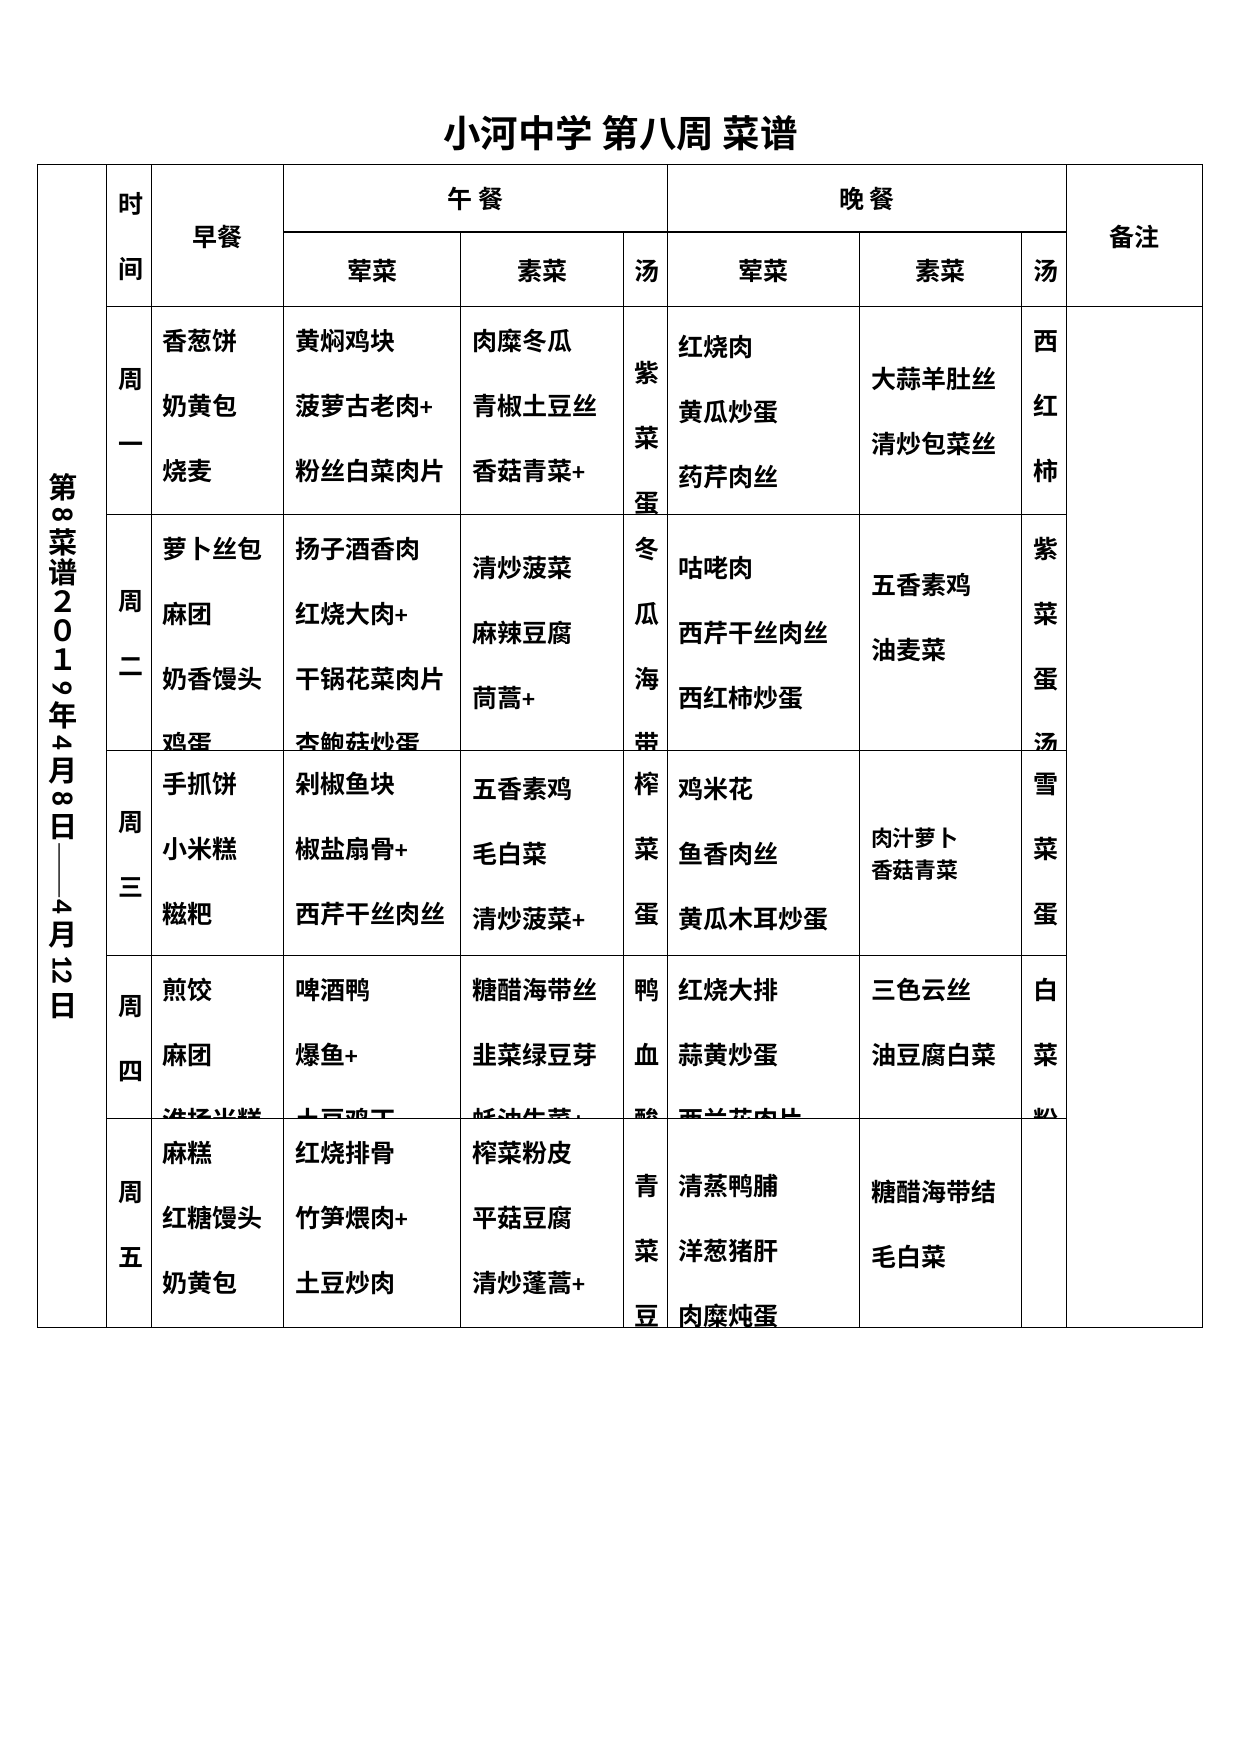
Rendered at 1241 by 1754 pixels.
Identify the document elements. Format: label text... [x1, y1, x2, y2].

table_cell 周四 [107, 956, 151, 1118]
table_cell 周一 [107, 307, 151, 514]
table_header 第8菜谱２０１9年4月8日——4月12日 [38, 165, 106, 1327]
table_cell 咕咾肉 西芹干丝肉丝 西红柿炒蛋 [668, 515, 859, 749]
table_cell 剁椒鱼块 椒盐扇骨+ 西芹干丝肉丝生瓜炒蛋 [284, 751, 460, 955]
table_cell 周三 [107, 751, 151, 955]
table_cell 鸡米花 鱼香肉丝 黄瓜木耳炒蛋 [668, 751, 859, 955]
table_cell 鸭血酸汤 [624, 956, 667, 1118]
table_cell 冬瓜海带汤 [624, 515, 667, 749]
table_cell 三色云丝 油豆腐白菜 [860, 956, 1021, 1118]
table_cell 紫菜蛋汤 [1022, 515, 1066, 749]
table_header 时间 [107, 165, 151, 306]
table_cell 荤菜 [284, 233, 460, 306]
table_cell 素菜 [461, 233, 623, 306]
table_cell 荤菜 [668, 233, 859, 306]
table_cell 五香素鸡 毛白菜 清炒菠菜+ [461, 751, 623, 955]
table_cell 榨菜蛋汤 [624, 751, 667, 955]
text 小河中学 第八周 菜谱 [47, 99, 1193, 164]
table_cell 煎饺 麻团 淮扬米糕 煎蛋 山药 小米粥 [152, 956, 283, 1118]
table_cell 青菜豆腐汤 [624, 1119, 667, 1327]
table_cell 汤 [624, 233, 667, 306]
table_cell 黄焖鸡块 菠萝古老肉+ 粉丝白菜肉片西红柿炒蛋 [284, 307, 460, 514]
table_cell 香葱饼 奶黄包 烧麦 山芋 煎蛋 小米粥 [152, 307, 283, 514]
table_header 备注 [1067, 165, 1202, 306]
table_cell 五香素鸡 油麦菜 [860, 515, 1021, 749]
table_cell 啤酒鸭 爆鱼+ 土豆鸡丁 洋葱炒蛋 [284, 956, 460, 1118]
table_cell 红烧排骨 竹笋煨肉+ 土豆炒肉 木耳炒蛋 [284, 1119, 460, 1327]
table_cell 手抓饼 小米糕 糍粑 茶叶蛋 玉米棒 红豆粥 [152, 751, 283, 955]
table_header 早餐 [152, 165, 283, 306]
table_cell [1022, 1119, 1066, 1327]
table_cell 紫菜蛋汤 [624, 307, 667, 514]
table_cell 白菜粉丝汤 [1022, 956, 1066, 1118]
table_cell 汤 [1022, 233, 1066, 306]
table_cell 清蒸鸭脯 洋葱猪肝 肉糜炖蛋 [668, 1119, 859, 1327]
table_cell 肉汁萝卜 香菇青菜 [860, 751, 1021, 955]
table_cell 榨菜粉皮 平菇豆腐 清炒蓬蒿+ [461, 1119, 623, 1327]
table_cell [1067, 307, 1202, 1327]
table_cell 雪菜蛋汤 [1022, 751, 1066, 955]
table_cell 红烧大排 蒜黄炒蛋 西兰花肉片 [668, 956, 859, 1118]
table_cell 萝卜丝包 麻团 奶香馒头 鸡蛋 南瓜 白粥 烂面 [152, 515, 283, 749]
table_cell 红烧肉 黄瓜炒蛋 药芹肉丝 [668, 307, 859, 514]
table_cell 周五 [107, 1119, 151, 1327]
table_cell 糖醋海带丝韭菜绿豆芽 蚝油生菜+ [461, 956, 623, 1118]
table_header 晚 餐 [668, 165, 1066, 231]
table_cell 肉糜冬瓜 青椒土豆丝 香菇青菜+ [461, 307, 623, 514]
table_cell 糖醋海带结 毛白菜 [860, 1119, 1021, 1327]
table_cell 素菜 [860, 233, 1021, 306]
table_cell 周二 [107, 515, 151, 749]
table_cell 大蒜羊肚丝 清炒包菜丝 [860, 307, 1021, 514]
table_header 午 餐 [284, 165, 667, 231]
table_cell 麻糕 红糖馒头 奶黄包 茶叶蛋 山芋 豆腐汤 [152, 1119, 283, 1327]
table_cell 扬子酒香肉 红烧大肉+ 干锅花菜肉片 杏鲍菇炒蛋 [284, 515, 460, 749]
table_cell 清炒菠菜 麻辣豆腐 茼蒿+ [461, 515, 623, 749]
table_cell 西红柿蛋汤 [1022, 307, 1066, 514]
